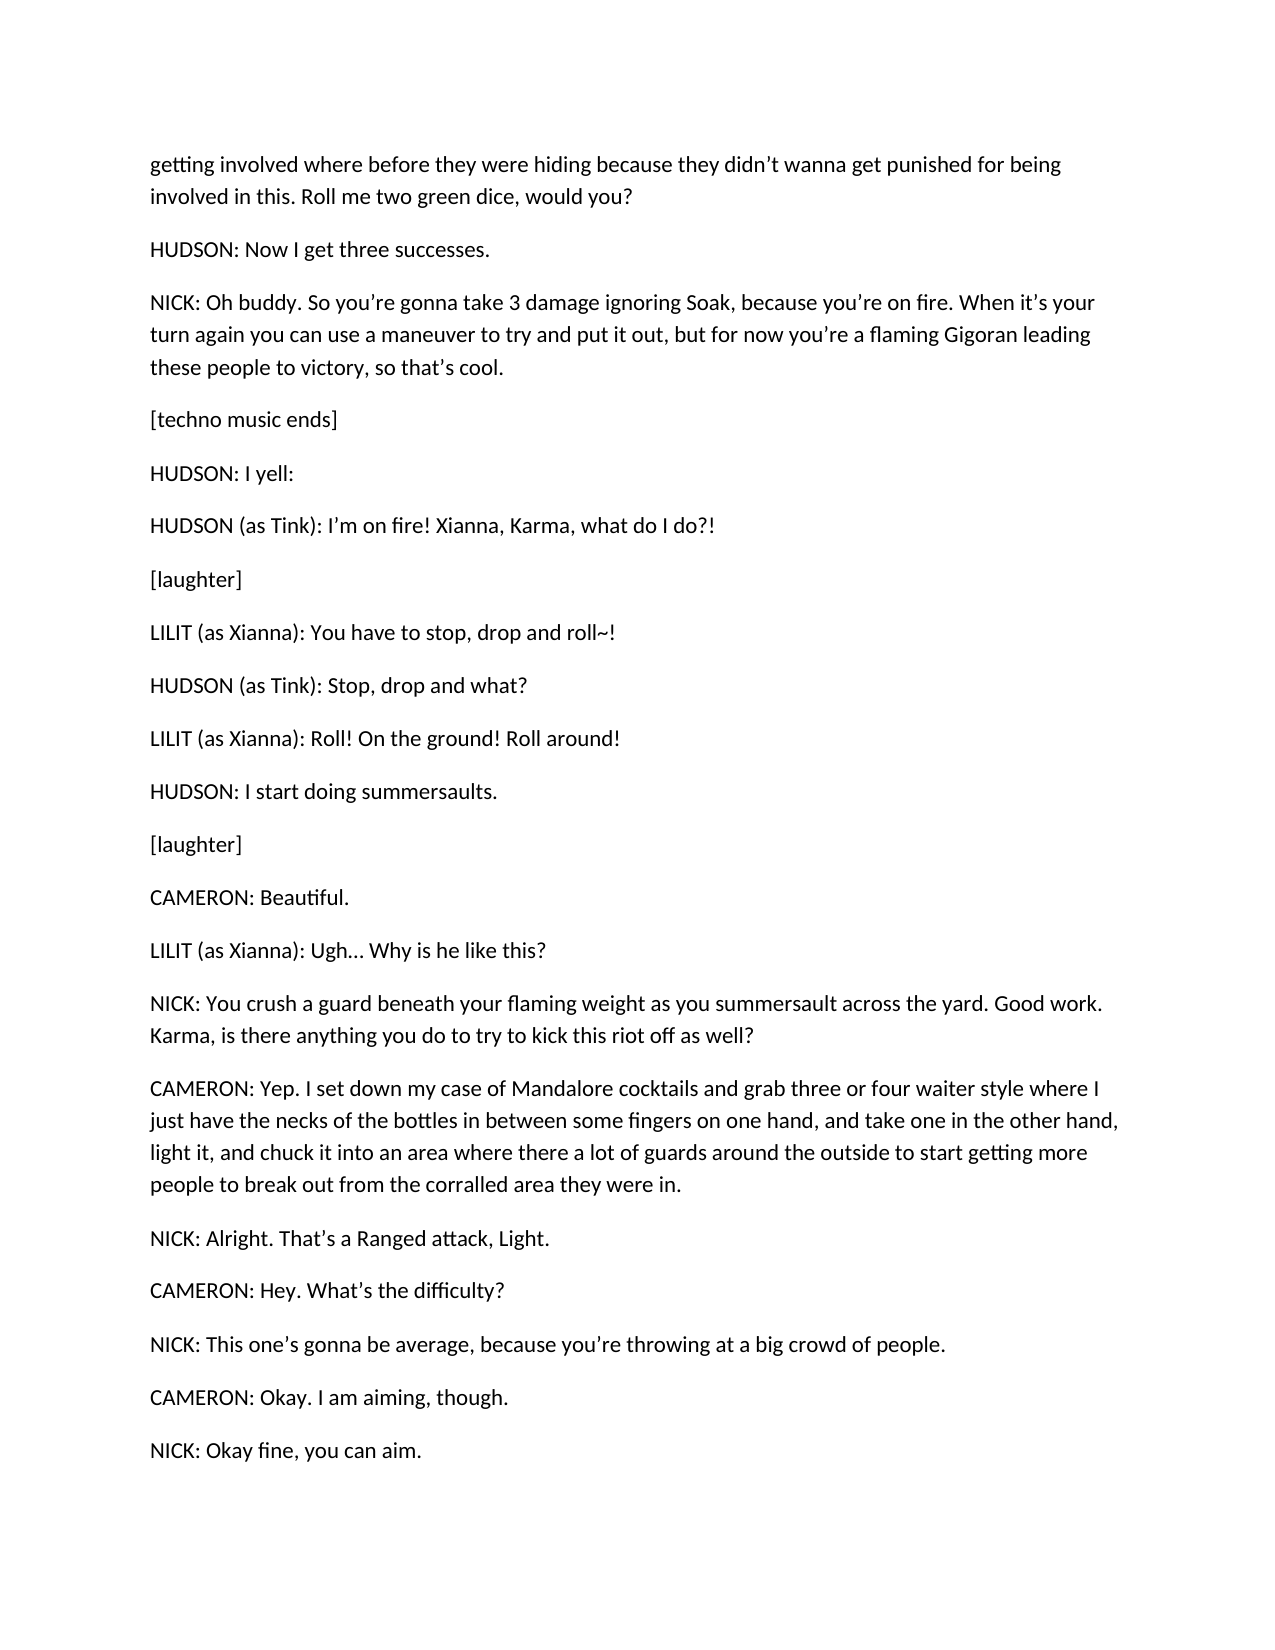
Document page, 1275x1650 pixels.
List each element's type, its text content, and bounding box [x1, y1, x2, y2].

text HUDSON (as Tink): Stop, drop and what? [150, 671, 1125, 699]
text HUDSON: I yell: [150, 459, 1125, 487]
text LILIT (as Xianna): Roll! On the ground! Roll around! [150, 724, 1125, 752]
text LILIT (as Xianna): You have to stop, drop and roll~! [150, 618, 1125, 646]
text NICK: Alright. That’s a Ranged attack, Light. [150, 1224, 1125, 1252]
text HUDSON: Now I get three successes. [150, 235, 1125, 263]
text NICK: Oh buddy. So you’re gonna take 3 damage ignoring Soak, because you’re on fire. When it’s your turn again you can use a maneuver to try and put it out, but for now you’re a flaming Gigoran leading these people to victory, so that’s cool. [150, 288, 1125, 381]
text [150, 150, 1125, 210]
text LILIT (as Xianna): Ugh… Why is he like this? [150, 936, 1125, 964]
text CAMERON: Beautiful. [150, 883, 1125, 911]
text HUDSON: I start doing summersaults. [150, 777, 1125, 805]
text CAMERON: Hey. What’s the difficulty? [150, 1277, 1125, 1305]
text NICK: This one’s gonna be average, because you’re throwing at a big crowd of people. [150, 1330, 1125, 1358]
text [laughter] [150, 565, 1125, 593]
text CAMERON: Yep. I set down my case of Mandalore cocktails and grab three or four waiter style where I just have the necks of the bottles in between some fingers on one hand, and take one in the other hand, light it, and chuck it into an area where there a lot of guards around the outside to start getting more people to break out from the corralled area they were in. [150, 1074, 1125, 1199]
text NICK: Okay fine, you can aim. [150, 1436, 1125, 1464]
text [laughter] [150, 830, 1125, 858]
text HUDSON (as Tink): I’m on fire! Xianna, Karma, what do I do?! [150, 512, 1125, 540]
text [techno music ends] [150, 406, 1125, 434]
text NICK: You crush a guard beneath your flaming weight as you summersault across the yard. Good work. Karma, is there anything you do to try to kick this riot off as well? [150, 989, 1125, 1049]
text CAMERON: Okay. I am aiming, though. [150, 1383, 1125, 1411]
